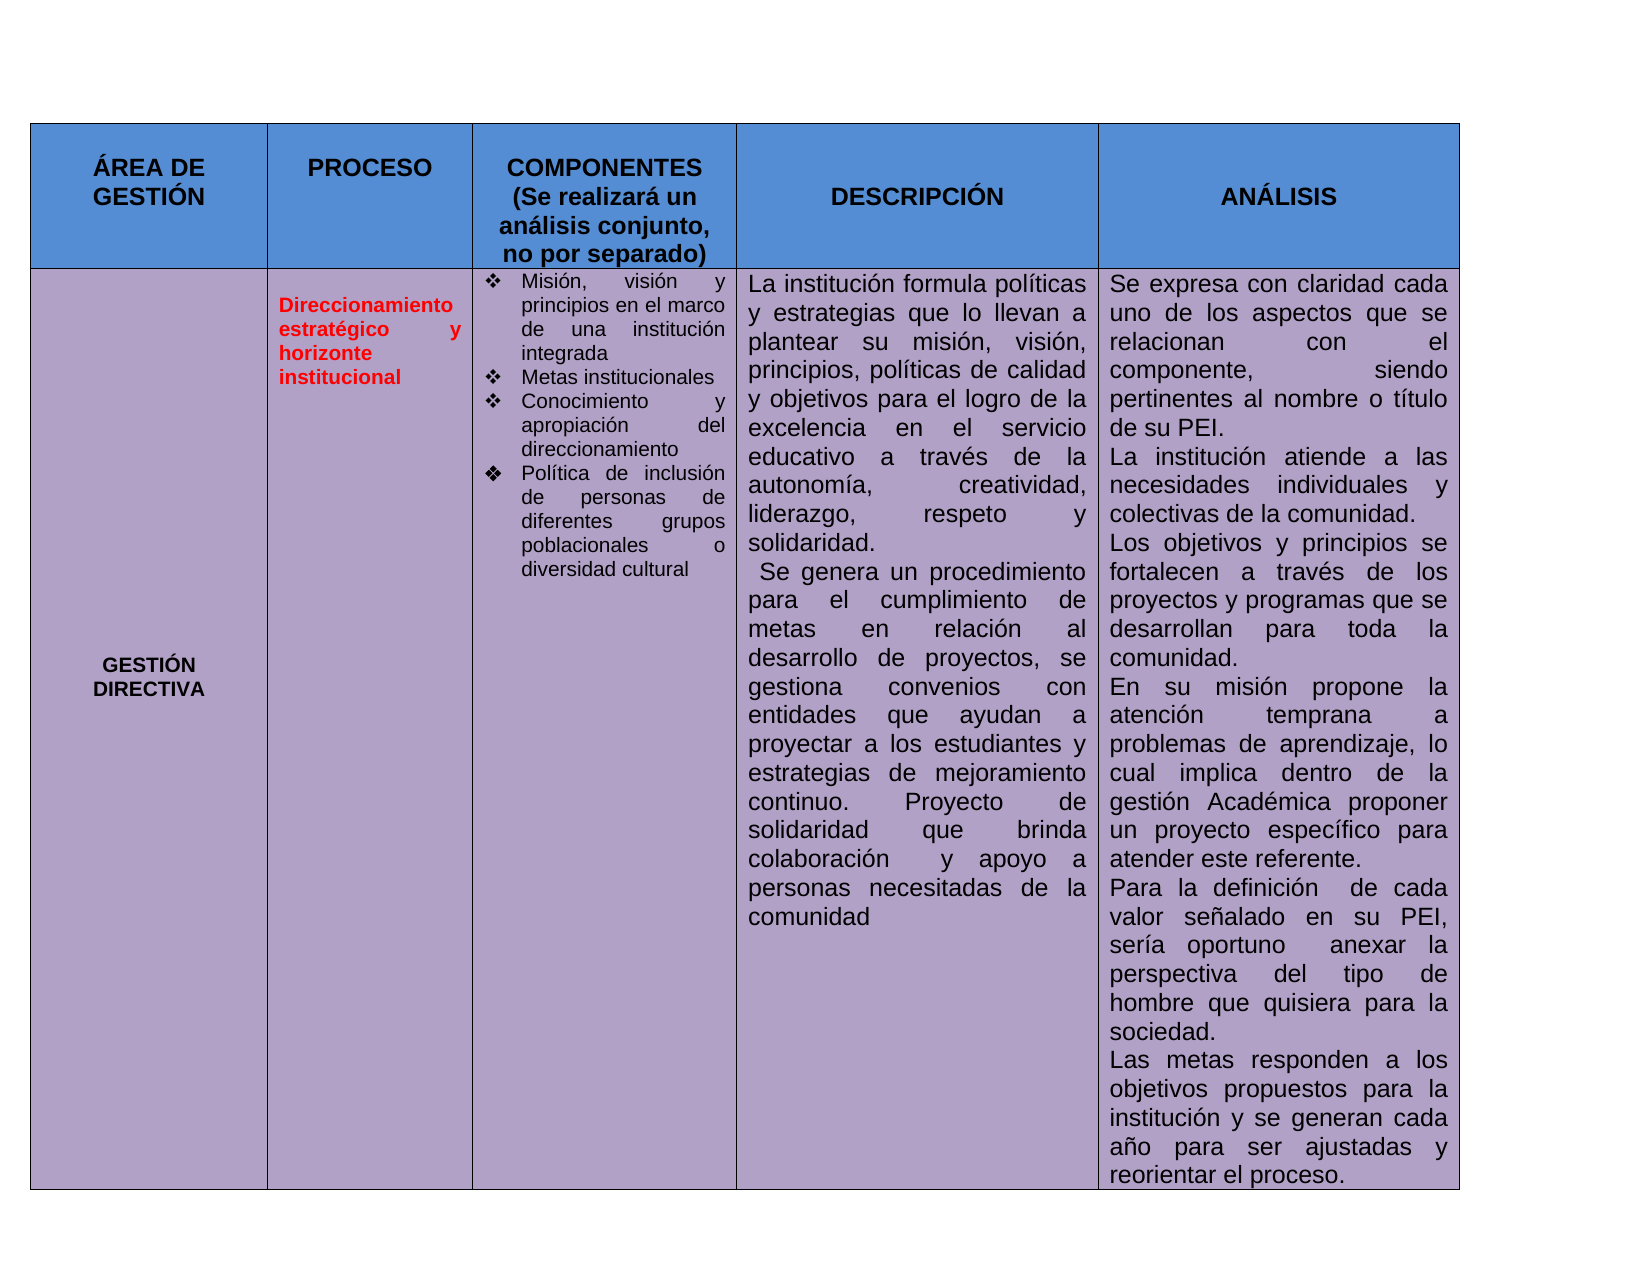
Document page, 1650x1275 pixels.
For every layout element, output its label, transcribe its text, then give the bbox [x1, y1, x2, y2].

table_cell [737, 269, 1098, 1189]
table_header PROCESO [268, 124, 472, 268]
table_header ANÁLISIS [1099, 124, 1459, 268]
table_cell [473, 269, 736, 1189]
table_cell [1099, 269, 1459, 1189]
table_header DESCRIPCIÓN [737, 124, 1098, 268]
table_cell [268, 269, 472, 1189]
table_cell GESTIÓN DIRECTIVA [31, 269, 267, 1189]
table_header ÁREA DE GESTIÓN [31, 124, 267, 268]
table_header COMPONENTES (Se realizará un análisis conjunto, no por separado) [473, 124, 736, 268]
